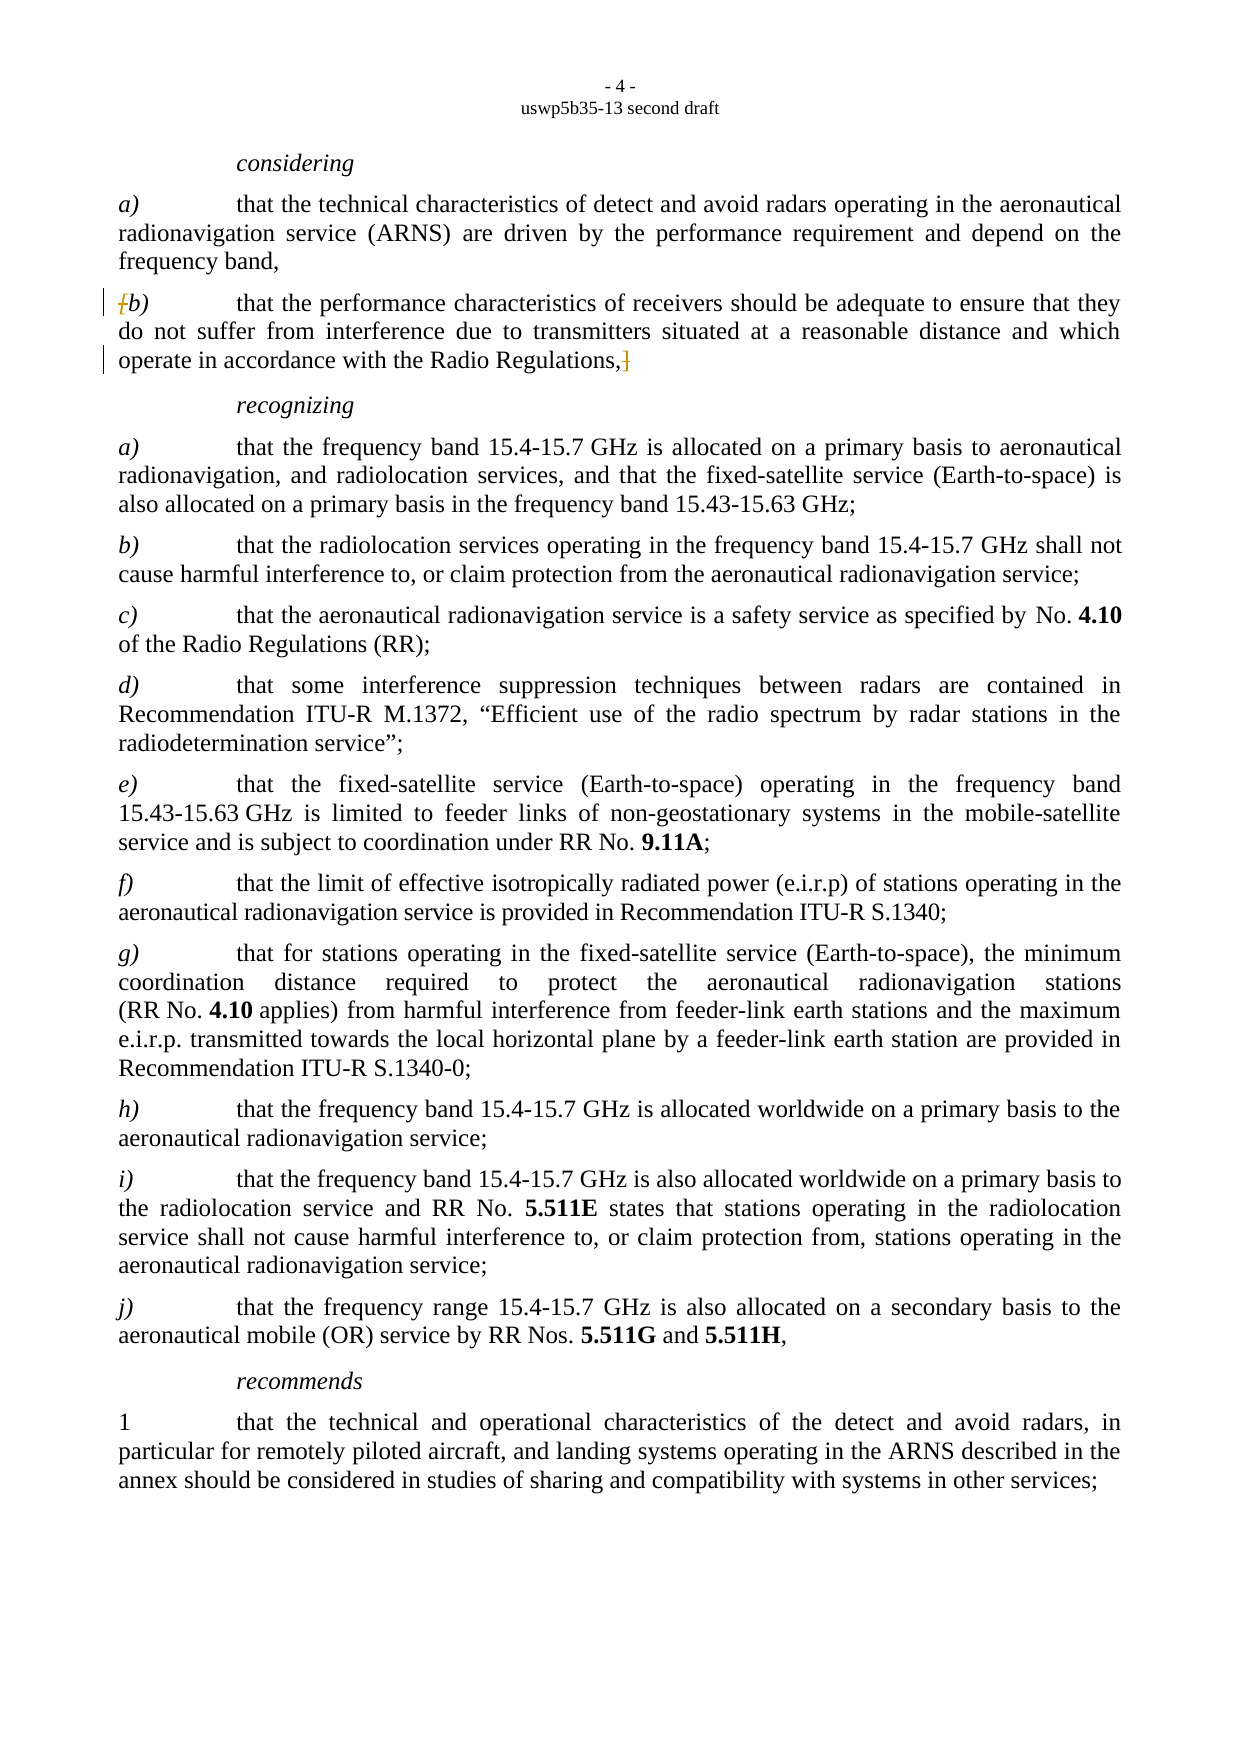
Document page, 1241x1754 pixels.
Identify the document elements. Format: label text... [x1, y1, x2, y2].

text g) that for stations operating in the fixed-satellite service (Earth-to-space), the minimum coordination distance required to protect the aeronautical radionavigation stations (RR No. 4.10 applies) from harmful interference from feeder-link earth stations and the maximum e.i.r.p. transmitted towards the local horizontal plane by a feeder-link earth station are provided in Recommendation ITU-R S.1340-0; [118, 938, 1122, 1082]
text a) that the frequency band 15.4-15.7 GHz is allocated on a primary basis to aeronautical radionavigation, and radiolocation services, and that the fixed-satellite service (Earth-to-space) is also allocated on a primary basis in the frequency band 15.43-15.63 GHz; [118, 432, 1122, 518]
text recommends [236, 1366, 1122, 1395]
text i) that the frequency band 15.4-15.7 GHz is also allocated worldwide on a primary basis to the radiolocation service and RR No. 5.511E states that stations operating in the radiolocation service shall not cause harmful interference to, or claim protection from, stations operating in the aeronautical radionavigation service; [118, 1164, 1122, 1279]
text b) that the radiolocation services operating in the frequency band 15.4-15.7 GHz shall not cause harmful interference to, or claim protection from the aeronautical radionavigation service; [118, 531, 1122, 588]
text 1 that the technical and operational characteristics of the detect and avoid radars, in particular for remotely piloted aircraft, and landing systems operating in the ARNS described in the annex should be considered in studies of sharing and compatibility with systems in other services; [118, 1407, 1122, 1493]
text j) that the frequency range 15.4-15.7 GHz is also allocated on a secondary basis to the aeronautical mobile (OR) service by RR Nos. 5.511G and 5.511H, [118, 1292, 1122, 1349]
text c) that the aeronautical radionavigation service is a safety service as specified by No. 4.10 of the Radio Regulations (RR); [118, 601, 1122, 658]
text d) that some interference suppression techniques between radars are contained in Recommendation ITU-R M.1372, “Efficient use of the radio spectrum by radar stations in the radiodetermination service”; [118, 671, 1122, 757]
text b) that the performance characteristics of receivers should be adequate to ensure that they do not suffer from interference due to transmitters situated at a reasonable distance and which operate in accordance with the Radio Regulations, [118, 288, 1122, 374]
text f) that the limit of effective isotropically radiated power (e.i.r.p) of stations operating in the aeronautical radionavigation service is provided in Recommendation ITU-R S.1340; [118, 868, 1122, 926]
text recognizing [236, 391, 1122, 419]
text a) that the technical characteristics of detect and avoid radars operating in the aeronautical radionavigation service (ARNS) are driven by the performance requirement and depend on the frequency band, [118, 189, 1122, 275]
text considering [236, 148, 1122, 176]
text e) that the fixed-satellite service (Earth-to-space) operating in the frequency band 15.43-15.63 GHz is limited to feeder links of non-geostationary systems in the mobile-satellite service and is subject to coordination under RR No. 9.11A; [118, 769, 1122, 856]
text h) that the frequency band 15.4-15.7 GHz is allocated worldwide on a primary basis to the aeronautical radionavigation service; [118, 1094, 1122, 1152]
